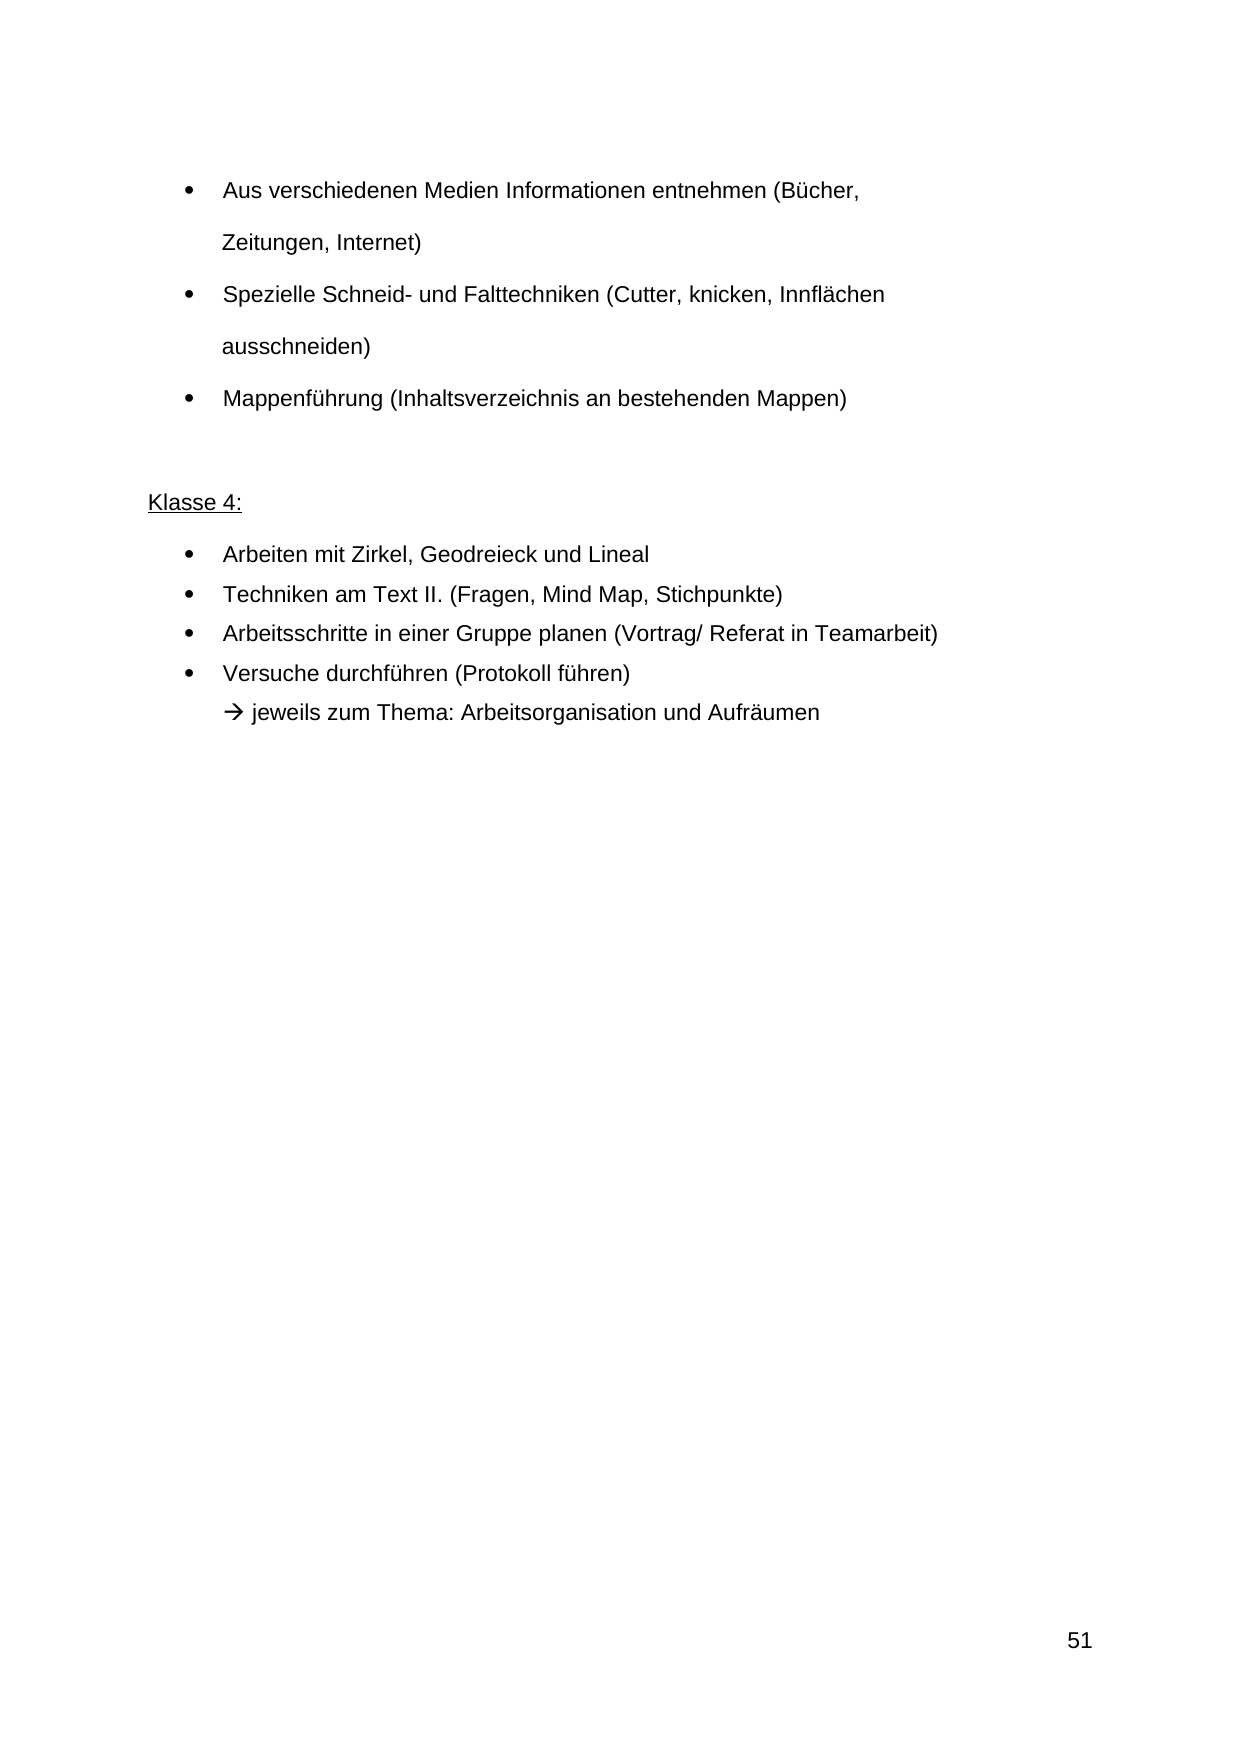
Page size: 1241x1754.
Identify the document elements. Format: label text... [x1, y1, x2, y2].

text Klasse 4: [148, 489, 1092, 515]
text Zeitungen, Internet) [148, 229, 1092, 256]
list Techniken am Text II. (Fragen, Mind Map, Stichpunkte) [185, 581, 1092, 607]
list Mappenführung (Inhaltsverzeichnis an bestehenden Mappen) [185, 385, 1092, 411]
text ausschneiden) [148, 333, 1092, 359]
list Arbeiten mit Zirkel, Geodreieck und Lineal [185, 541, 1092, 567]
list Spezielle Schneid- und Falttechniken (Cutter, knicken, Innflächen [185, 281, 1092, 307]
list jeweils zum Thema: Arbeitsorganisation und Aufräumen [223, 699, 1092, 725]
list Arbeitsschritte in einer Gruppe planen (Vortrag/ Referat in Teamarbeit) [185, 620, 1092, 646]
list Aus verschiedenen Medien Informationen entnehmen (Bücher, [185, 177, 1092, 203]
list Versuche durchführen (Protokoll führen) [185, 659, 1092, 686]
